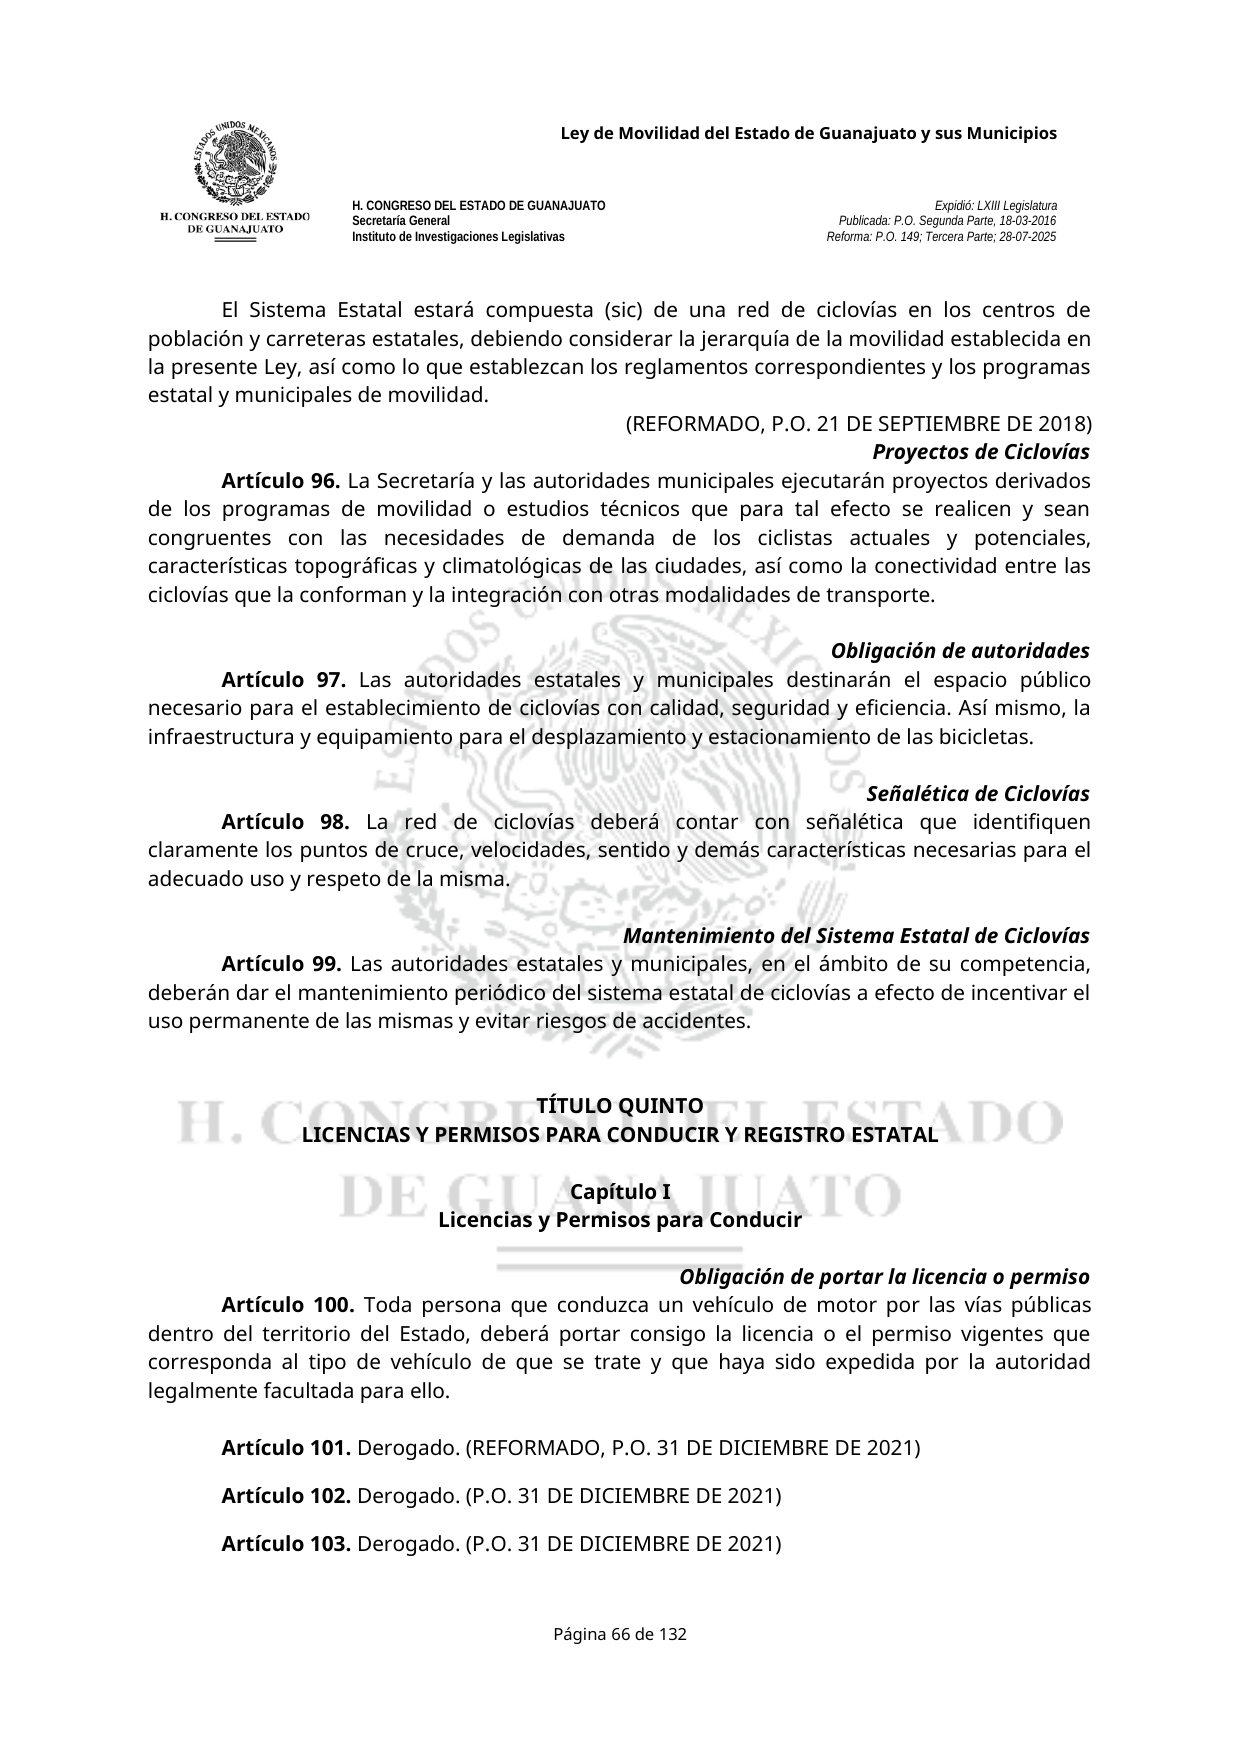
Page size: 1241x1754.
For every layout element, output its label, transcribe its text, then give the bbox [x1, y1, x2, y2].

text Licencias y Permisos para Conducir [148, 1205, 1092, 1234]
picture [160, 121, 310, 248]
text Artículo 97. Las autoridades estatales y municipales destinarán el espacio público necesario para el establecimiento de ciclovías con calidad, seguridad y eficiencia. Así mismo, la infraestructura y equipamiento para el desplazamiento y estacionamiento de las bicicletas. [148, 665, 1092, 750]
text El Sistema Estatal estará compuesta (sic) de una red de ciclovías en los centros de población y carreteras estatales, debiendo considerar la jerarquía de la movilidad establecida en la presente Ley, así como lo que establezcan los reglamentos correspondientes y los programas estatal y municipales de movilidad. [148, 295, 1092, 409]
text Mantenimiento del Sistema Estatal de Ciclovías [148, 921, 1092, 949]
text Artículo 103. Derogado. (P.O. 31 DE DICIEMBRE DE 2021) [148, 1529, 1092, 1558]
text Artículo 98. La red de ciclovías deberá contar con señalética que identifiquen claramente los puntos de cruce, velocidades, sentido y demás características necesarias para el adecuado uso y respeto de la misma. [148, 807, 1092, 892]
text TÍTULO QUINTO [148, 1092, 1092, 1120]
text Señalética de Ciclovías [148, 779, 1092, 807]
text LICENCIAS Y PERMISOS PARA CONDUCIR Y REGISTRO ESTATAL [148, 1120, 1092, 1148]
text Artículo 100. Toda persona que conduzca un vehículo de motor por las vías públicas dentro del territorio del Estado, deberá portar consigo la licencia o el permiso vigentes que corresponda al tipo de vehículo de que se trate y que haya sido expedida por la autoridad legalmente facultada para ello. [148, 1291, 1092, 1404]
text Capítulo I [148, 1177, 1092, 1205]
text Artículo 102. Derogado. (P.O. 31 DE DICIEMBRE DE 2021) [148, 1481, 1092, 1509]
text Proyectos de Ciclovías [148, 437, 1092, 466]
text Artículo 101. Derogado. (REFORMADO, P.O. 31 DE DICIEMBRE DE 2021) [148, 1433, 1092, 1461]
text (REFORMADO, P.O. 21 DE SEPTIEMBRE DE 2018) [148, 409, 1092, 437]
text Obligación de autoridades [148, 637, 1092, 665]
text Artículo 99. Las autoridades estatales y municipales, en el ámbito de su competencia, deberán dar el mantenimiento periódico del sistema estatal de ciclovías a efecto de incentivar el uso permanente de las mismas y evitar riesgos de accidentes. [148, 949, 1092, 1035]
text Obligación de portar la licencia o permiso [148, 1262, 1092, 1291]
text Artículo 96. La Secretaría y las autoridades municipales ejecutarán proyectos derivados de los programas de movilidad o estudios técnicos que para tal efecto se realicen y sean congruentes con las necesidades de demanda de los ciclistas actuales y potenciales, características topográficas y climatológicas de las ciudades, así como la conectividad entre las ciclovías que la conforman y la integración con otras modalidades de transporte. [148, 466, 1092, 608]
